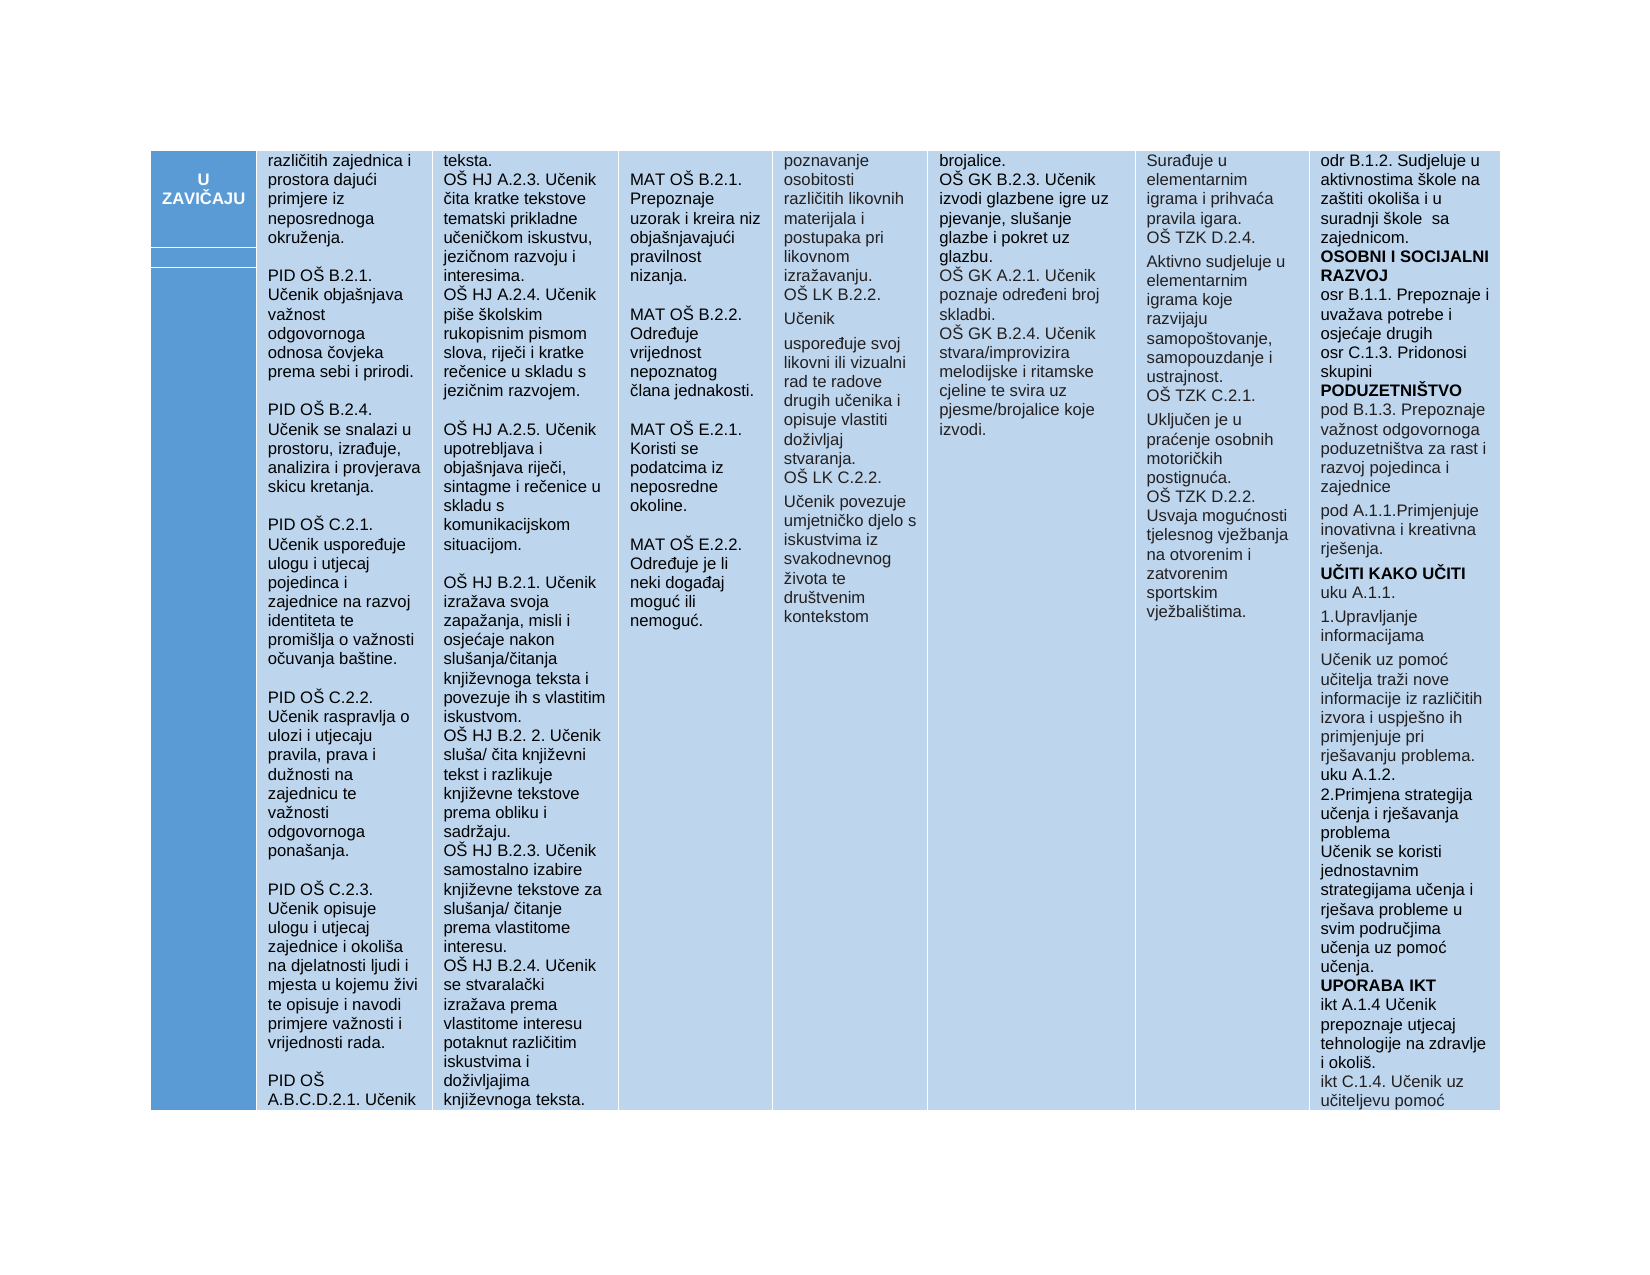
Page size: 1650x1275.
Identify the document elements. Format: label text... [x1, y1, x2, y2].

table_cell OŽUJAK U ZAVIČAJU [151, 151, 256, 247]
table_cell [151, 248, 256, 267]
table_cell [433, 151, 618, 1110]
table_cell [619, 151, 772, 1110]
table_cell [1136, 151, 1309, 1110]
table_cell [257, 151, 432, 1110]
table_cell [928, 151, 1135, 1110]
table_cell [151, 268, 256, 1110]
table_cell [773, 151, 927, 1110]
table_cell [1310, 151, 1500, 1110]
